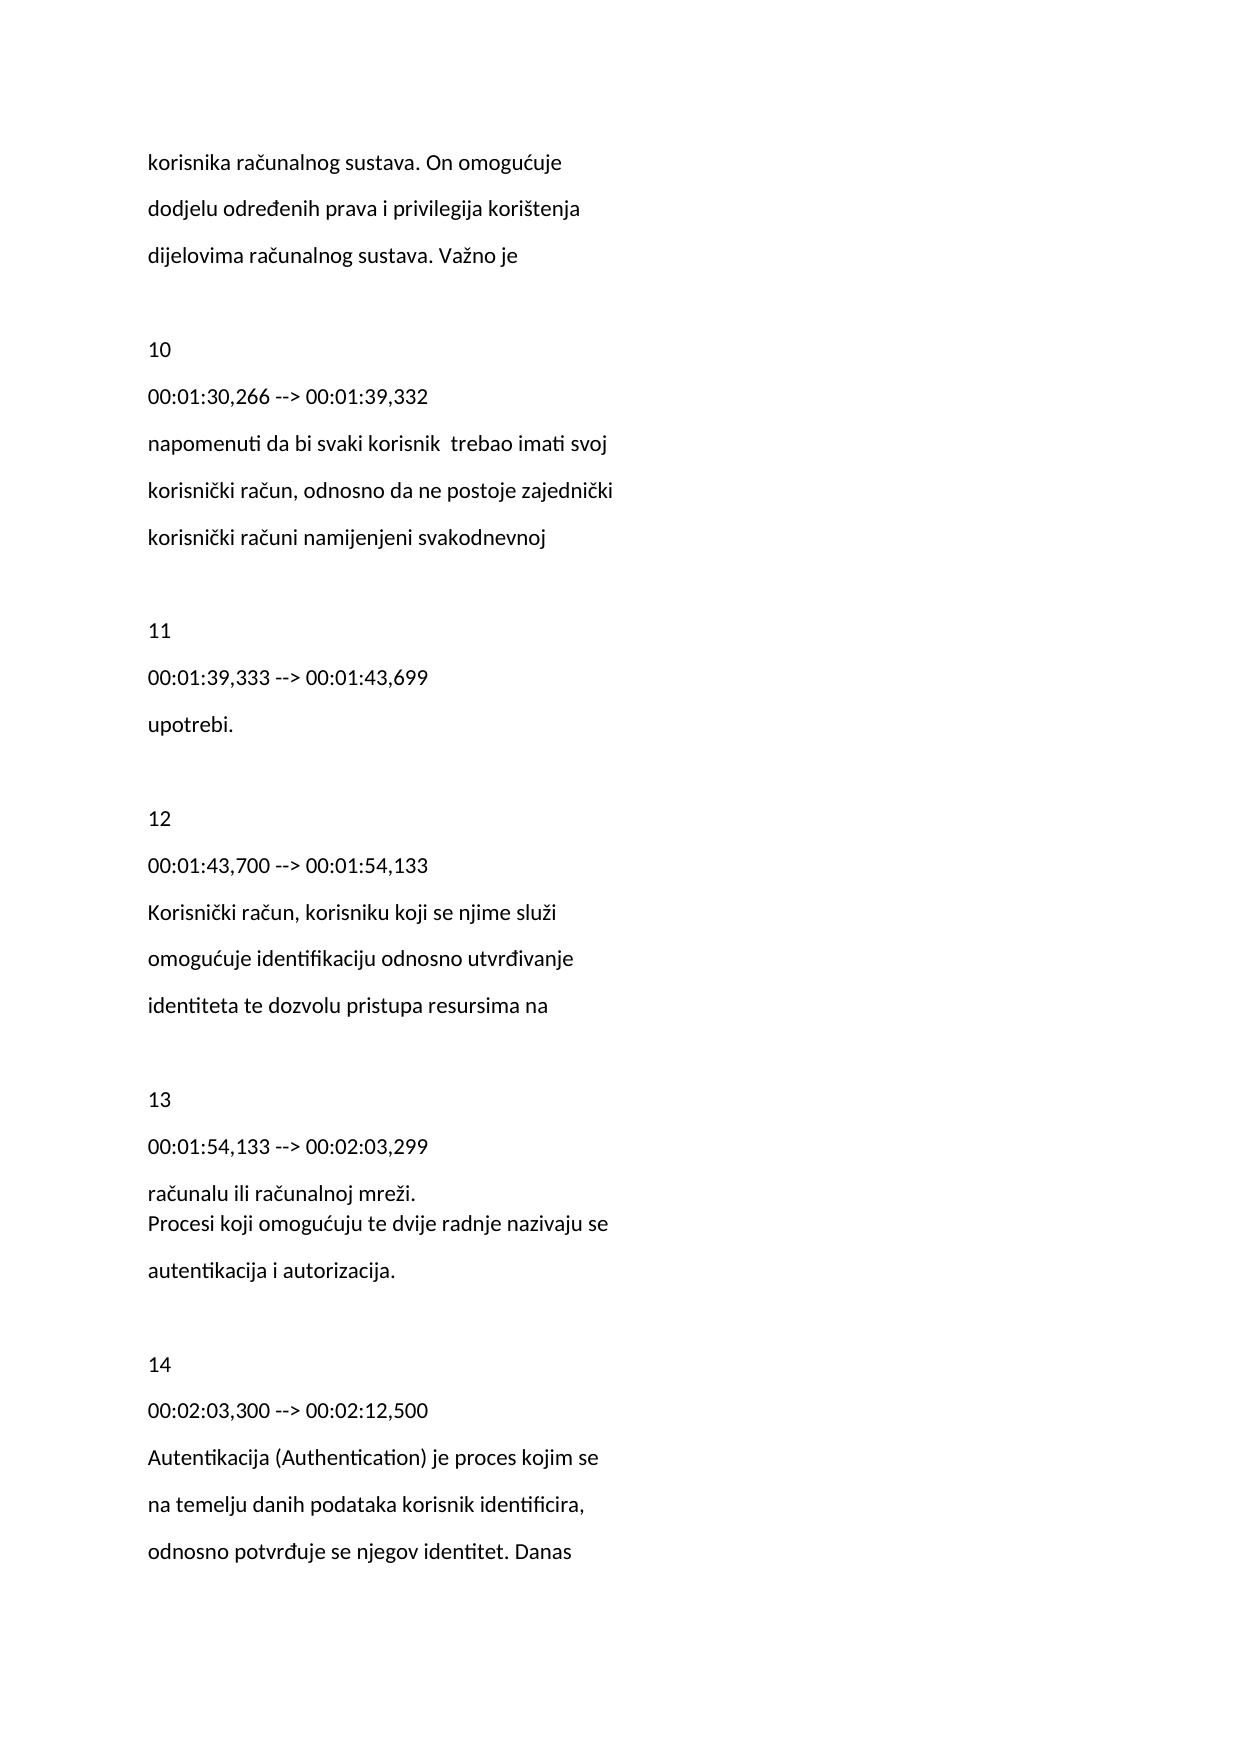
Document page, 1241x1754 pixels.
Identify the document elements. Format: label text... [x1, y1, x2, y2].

text računalu ili računalnoj mreži. Procesi koji omogućuju te dvije radnje nazivaju se [148, 1179, 1093, 1237]
text korisnički računi namijenjeni svakodnevnoj [148, 523, 1093, 551]
text upotrebi. [148, 710, 1093, 738]
text dodjelu određenih prava i privilegija korištenja [148, 194, 1093, 222]
text 00:01:43,700 --> 00:01:54,133 [148, 851, 1093, 879]
text 13 [148, 1085, 1093, 1113]
text korisnika računalnog sustava. On omogućuje [148, 148, 1093, 176]
text Korisnički račun, korisniku koji se njime služi [148, 898, 1093, 926]
text korisnički račun, odnosno da ne postoje zajednički [148, 476, 1093, 504]
text autentikacija i autorizacija. [148, 1256, 1093, 1284]
text 14 [148, 1350, 1093, 1378]
text 00:01:54,133 --> 00:02:03,299 [148, 1132, 1093, 1160]
text omogućuje identifikaciju odnosno utvrđivanje [148, 944, 1093, 972]
text 00:01:39,333 --> 00:01:43,699 [148, 663, 1093, 691]
text Autentikacija (Authentication) je proces kojim se [148, 1443, 1093, 1471]
text 10 [148, 335, 1093, 363]
text dijelovima računalnog sustava. Važno je [148, 241, 1093, 269]
text 12 [148, 804, 1093, 832]
text identiteta te dozvolu pristupa resursima na [148, 991, 1093, 1019]
text napomenuti da bi svaki korisnik trebao imati svoj [148, 429, 1093, 457]
text odnosno potvrđuje se njegov identitet. Danas [148, 1537, 1093, 1565]
text 00:01:30,266 --> 00:01:39,332 [148, 382, 1093, 410]
text na temelju danih podataka korisnik identificira, [148, 1490, 1093, 1518]
text 11 [148, 616, 1093, 644]
text 00:02:03,300 --> 00:02:12,500 [148, 1397, 1093, 1424]
